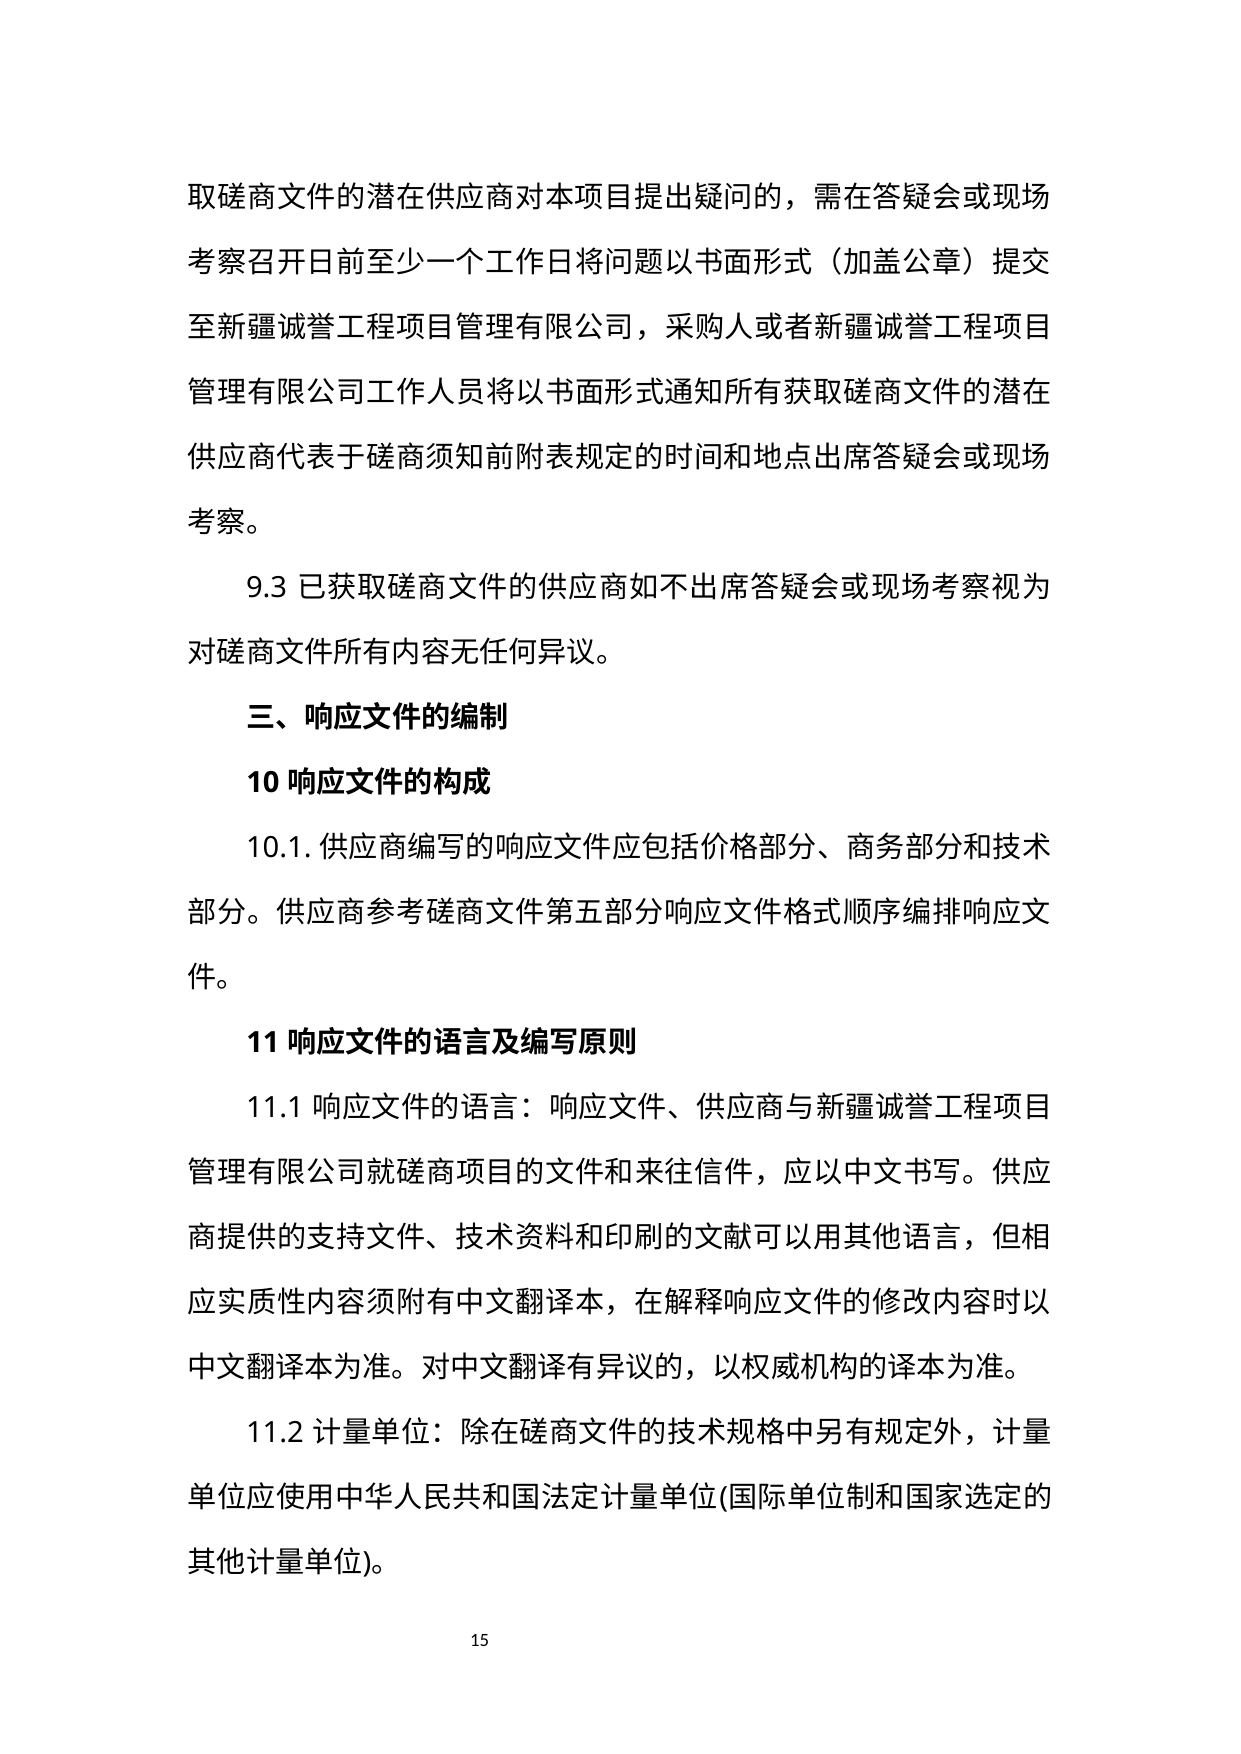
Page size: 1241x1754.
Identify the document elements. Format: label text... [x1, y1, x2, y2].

text 11.2 计量单位：除在磋商文件的技术规格中另有规定外，计量单位应使用中华人民共和国法定计量单位(国际单位制和国家选定的其他计量单位)。 [187, 1397, 1053, 1592]
text 9.3 已获取磋商文件的供应商如不出席答疑会或现场考察视为对磋商文件所有内容无任何异议。 [187, 552, 1053, 682]
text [187, 162, 1053, 552]
text 三、响应文件的编制 [187, 682, 1053, 747]
text 11.1 响应文件的语言：响应文件、供应商与新疆诚誉工程项目管理有限公司就磋商项目的文件和来往信件，应以中文书写。供应商提供的支持文件、技术资料和印刷的文献可以用其他语言，但相应实质性内容须附有中文翻译本，在解释响应文件的修改内容时以中文翻译本为准。对中文翻译有异议的，以权威机构的译本为准。 [187, 1072, 1053, 1397]
text 11 响应文件的语言及编写原则 [187, 1007, 1053, 1072]
text 10.1. 供应商编写的响应文件应包括价格部分、商务部分和技术部分。供应商参考磋商文件第五部分响应文件格式顺序编排响应文件。 [187, 812, 1053, 1007]
text 10 响应文件的构成 [187, 747, 1053, 812]
